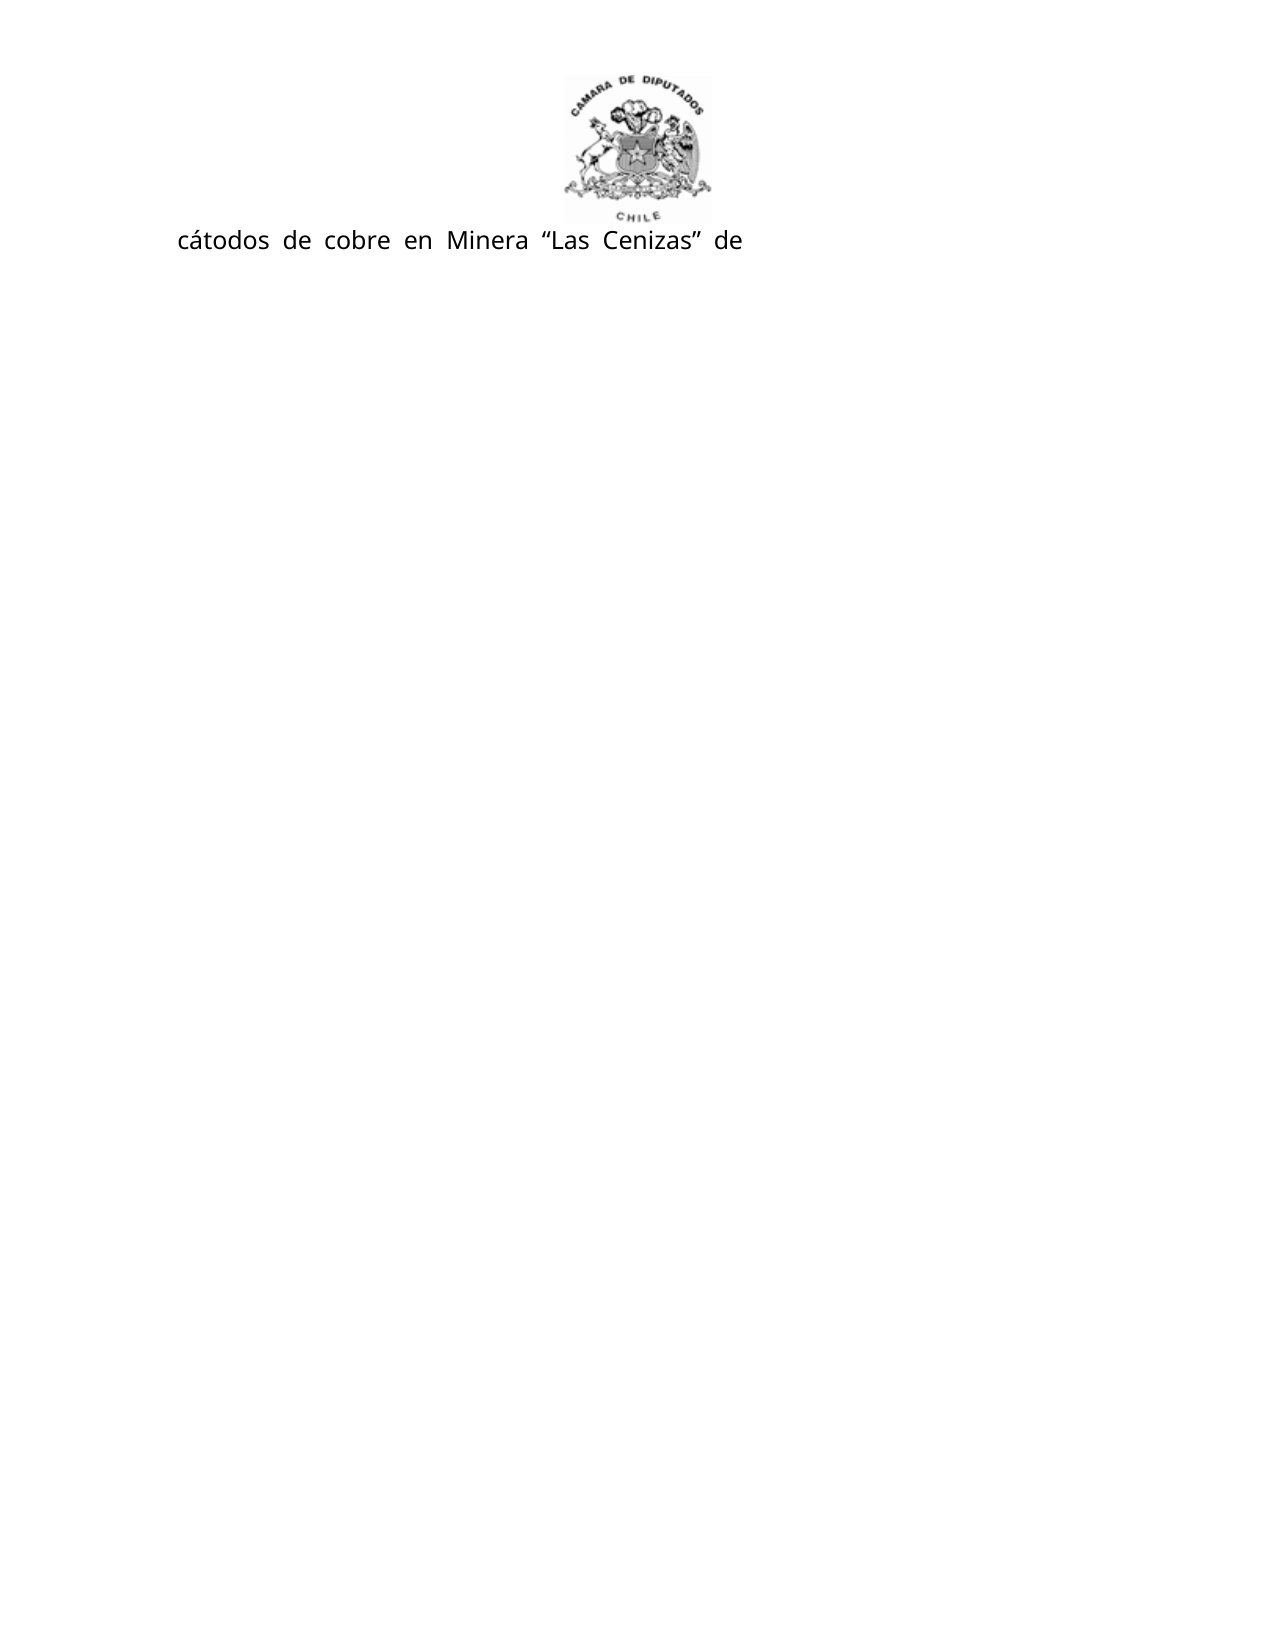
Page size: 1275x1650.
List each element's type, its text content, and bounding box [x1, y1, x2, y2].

picture [564, 75, 713, 223]
